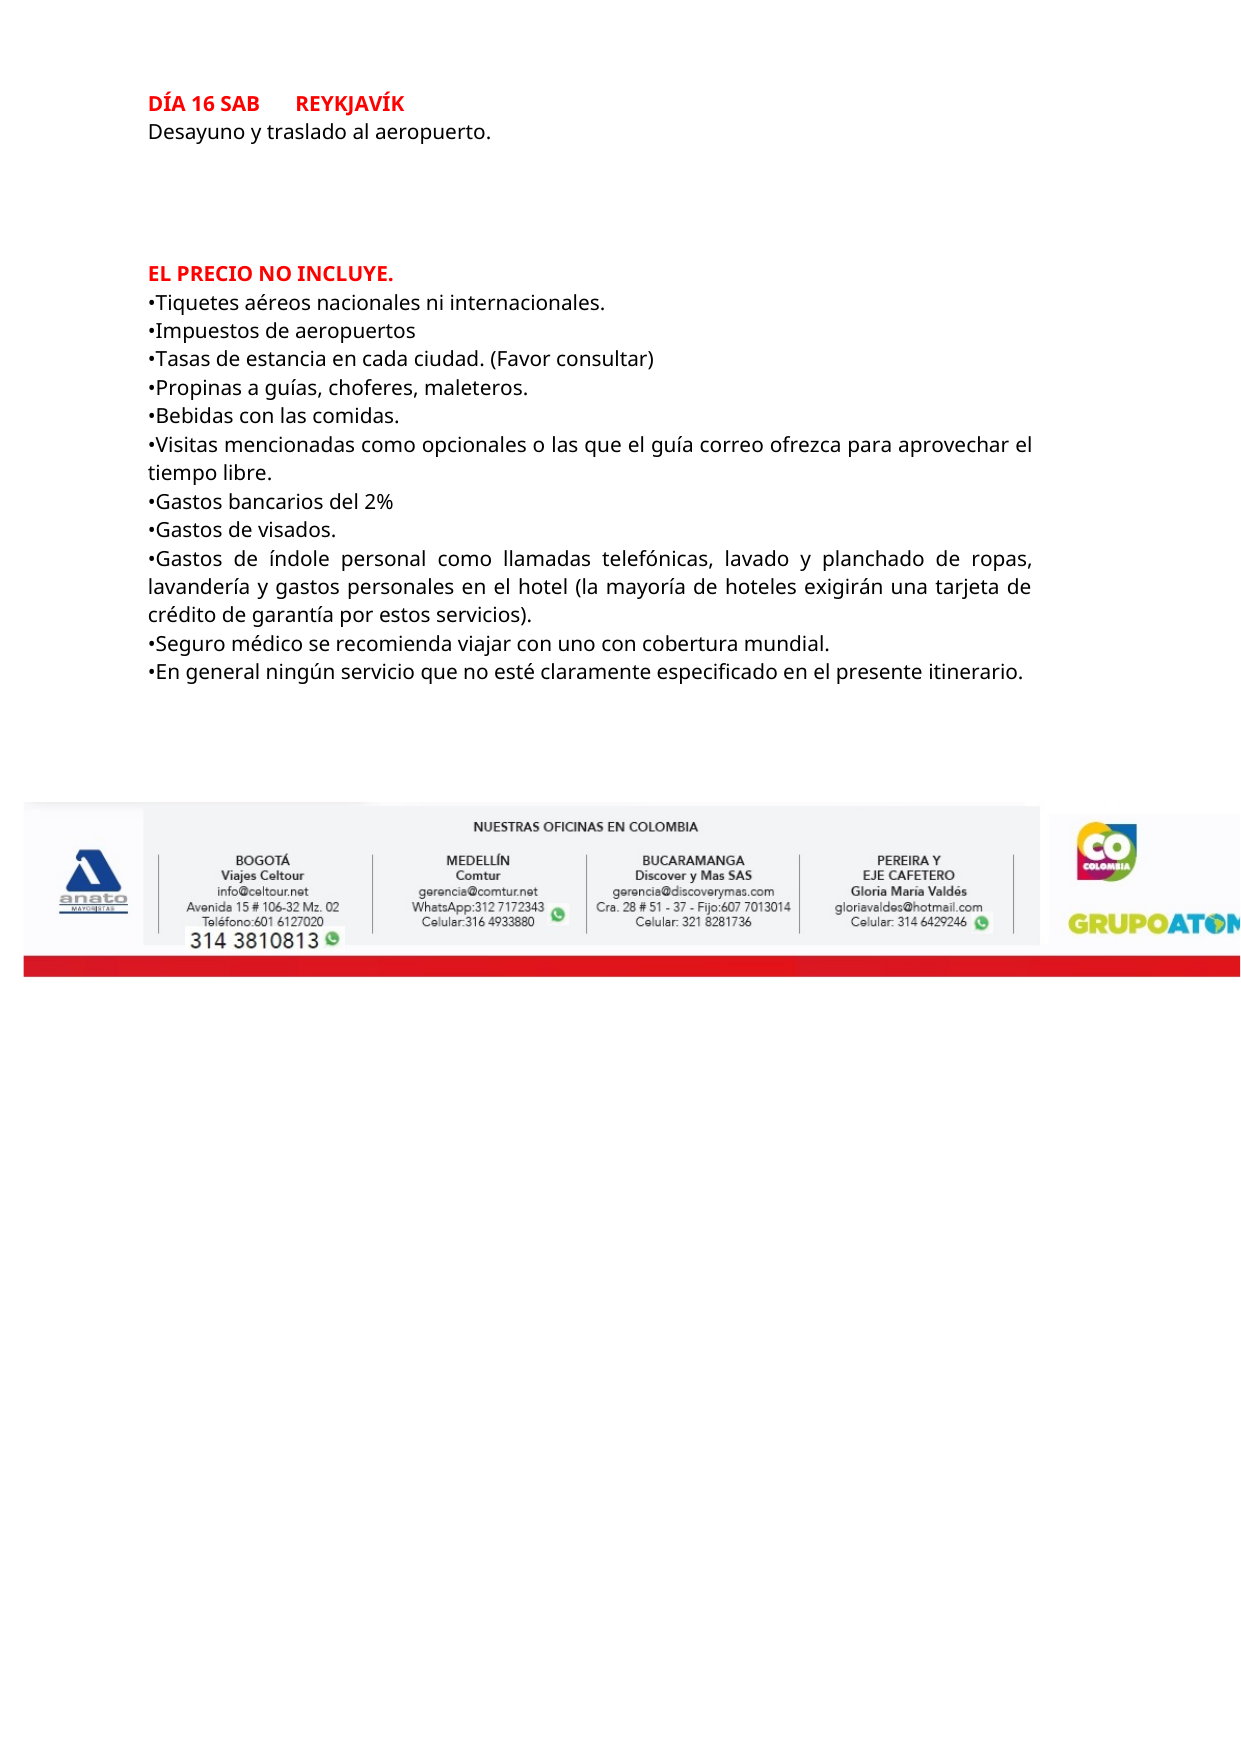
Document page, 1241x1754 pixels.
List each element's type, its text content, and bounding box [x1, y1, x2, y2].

text •Gastos de visados. [148, 515, 1033, 544]
text EL PRECIO NO INCLUYE. [148, 259, 1033, 288]
text •En general ningún servicio que no esté claramente especificado en el presente itinerario. [148, 657, 1033, 686]
text •Gastos bancarios del 2% [148, 487, 1033, 515]
text •Tasas de estancia en cada ciudad. (Favor consultar) [148, 344, 1033, 373]
text •Bebidas con las comidas. [148, 401, 1033, 430]
text •Seguro médico se recomienda viajar con uno con cobertura mundial. [148, 629, 1033, 657]
text Desayuno y traslado al aeropuerto. [148, 117, 1092, 146]
text •Impuestos de aeropuertos [148, 316, 1033, 344]
text •Tiquetes aéreos nacionales ni internacionales. [148, 288, 1033, 316]
text •Visitas mencionadas como opcionales o las que el guía correo ofrezca para aprovechar el tiempo libre. [148, 430, 1033, 487]
text •Gastos de índole personal como llamadas telefónicas, lavado y planchado de ropas, lavandería y gastos personales en el hotel (la mayoría de hoteles exigirán una tarjeta de crédito de garantía por estos servicios). [148, 544, 1033, 629]
text DÍA 16 SAB REYKJAVÍK [148, 89, 1092, 117]
text •Propinas a guías, choferes, maleteros. [148, 373, 1033, 401]
picture [23, 802, 1241, 980]
